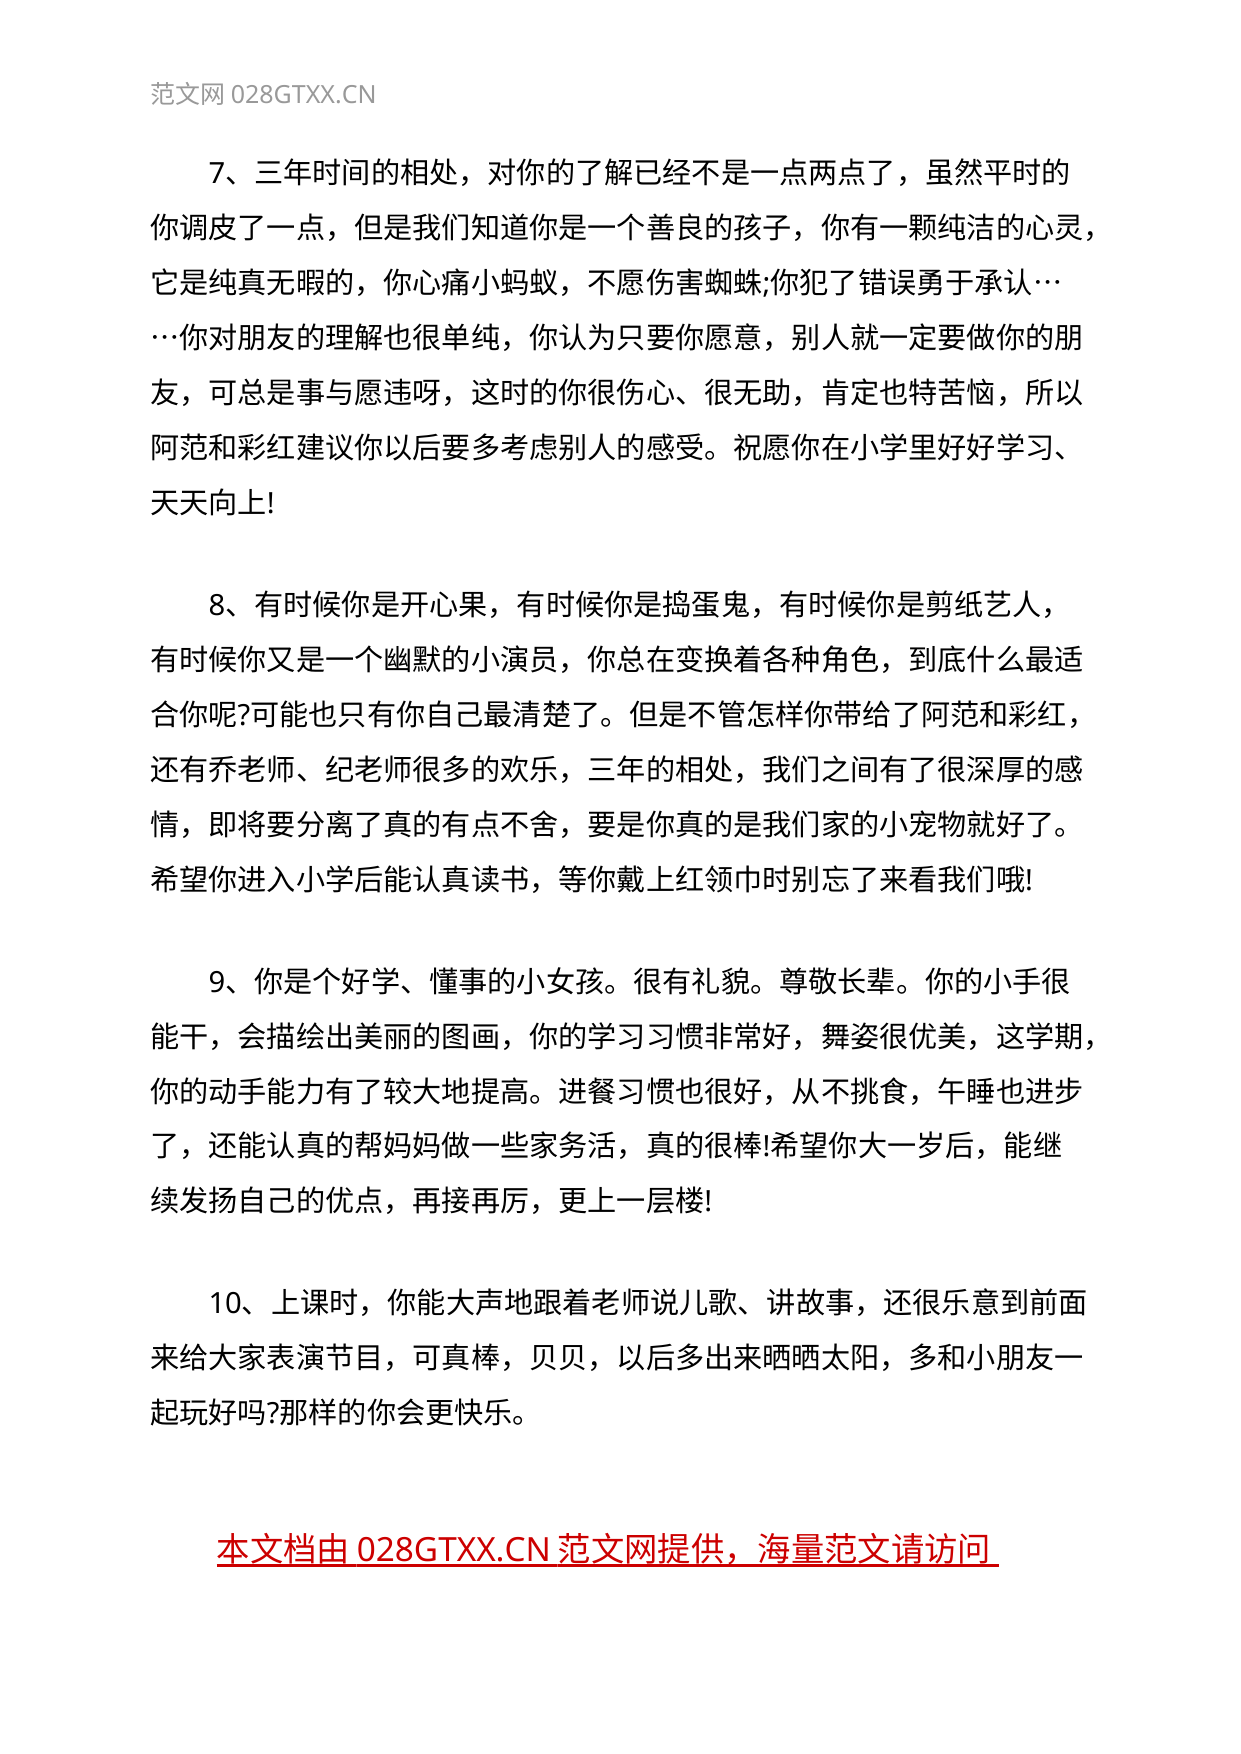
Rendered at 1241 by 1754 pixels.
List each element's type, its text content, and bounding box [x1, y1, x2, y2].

text 7、三年时间的相处，对你的了解已经不是一点两点了，虽然平时的你调皮了一点，但是我们知道你是一个善良的孩子，你有一颗纯洁的心灵，它是纯真无暇的，你心痛小蚂蚁，不愿伤害蜘蛛;你犯了错误勇于承认……你对朋友的理解也很单纯，你认为只要你愿意，别人就一定要做你的朋友，可总是事与愿违呀，这时的你很伤心、很无助，肯定也特苦恼，所以阿范和彩红建议你以后要多考虑别人的感受。祝愿你在小学里好好学习、天天向上! [150, 150, 1090, 522]
text 9、你是个好学、懂事的小女孩。很有礼貌。尊敬长辈。你的小手很能干，会描绘出美丽的图画，你的学习习惯非常好，舞姿很优美，这学期，你的动手能力有了较大地提高。进餐习惯也很好，从不挑食，午睡也进步了，还能认真的帮妈妈做一些家务活，真的很棒!希望你大一岁后，能继续发扬自己的优点，再接再厉，更上一层楼! [150, 958, 1090, 1220]
text 8、有时候你是开心果，有时候你是捣蛋鬼，有时候你是剪纸艺人，有时候你又是一个幽默的小演员，你总在变换着各种角色，到底什么最适合你呢?可能也只有你自己最清楚了。但是不管怎样你带给了阿范和彩红，还有乔老师、纪老师很多的欢乐，三年的相处，我们之间有了很深厚的感情，即将要分离了真的有点不舍，要是你真的是我们家的小宠物就好了。希望你进入小学后能认真读书，等你戴上红领巾时别忘了来看我们哦! [150, 582, 1090, 899]
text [150, 1523, 1090, 1572]
text 10、上课时，你能大声地跟着老师说儿歌、讲故事，还很乐意到前面来给大家表演节目，可真棒，贝贝，以后多出来晒晒太阳，多和小朋友一起玩好吗?那样的你会更快乐。 [150, 1280, 1090, 1432]
